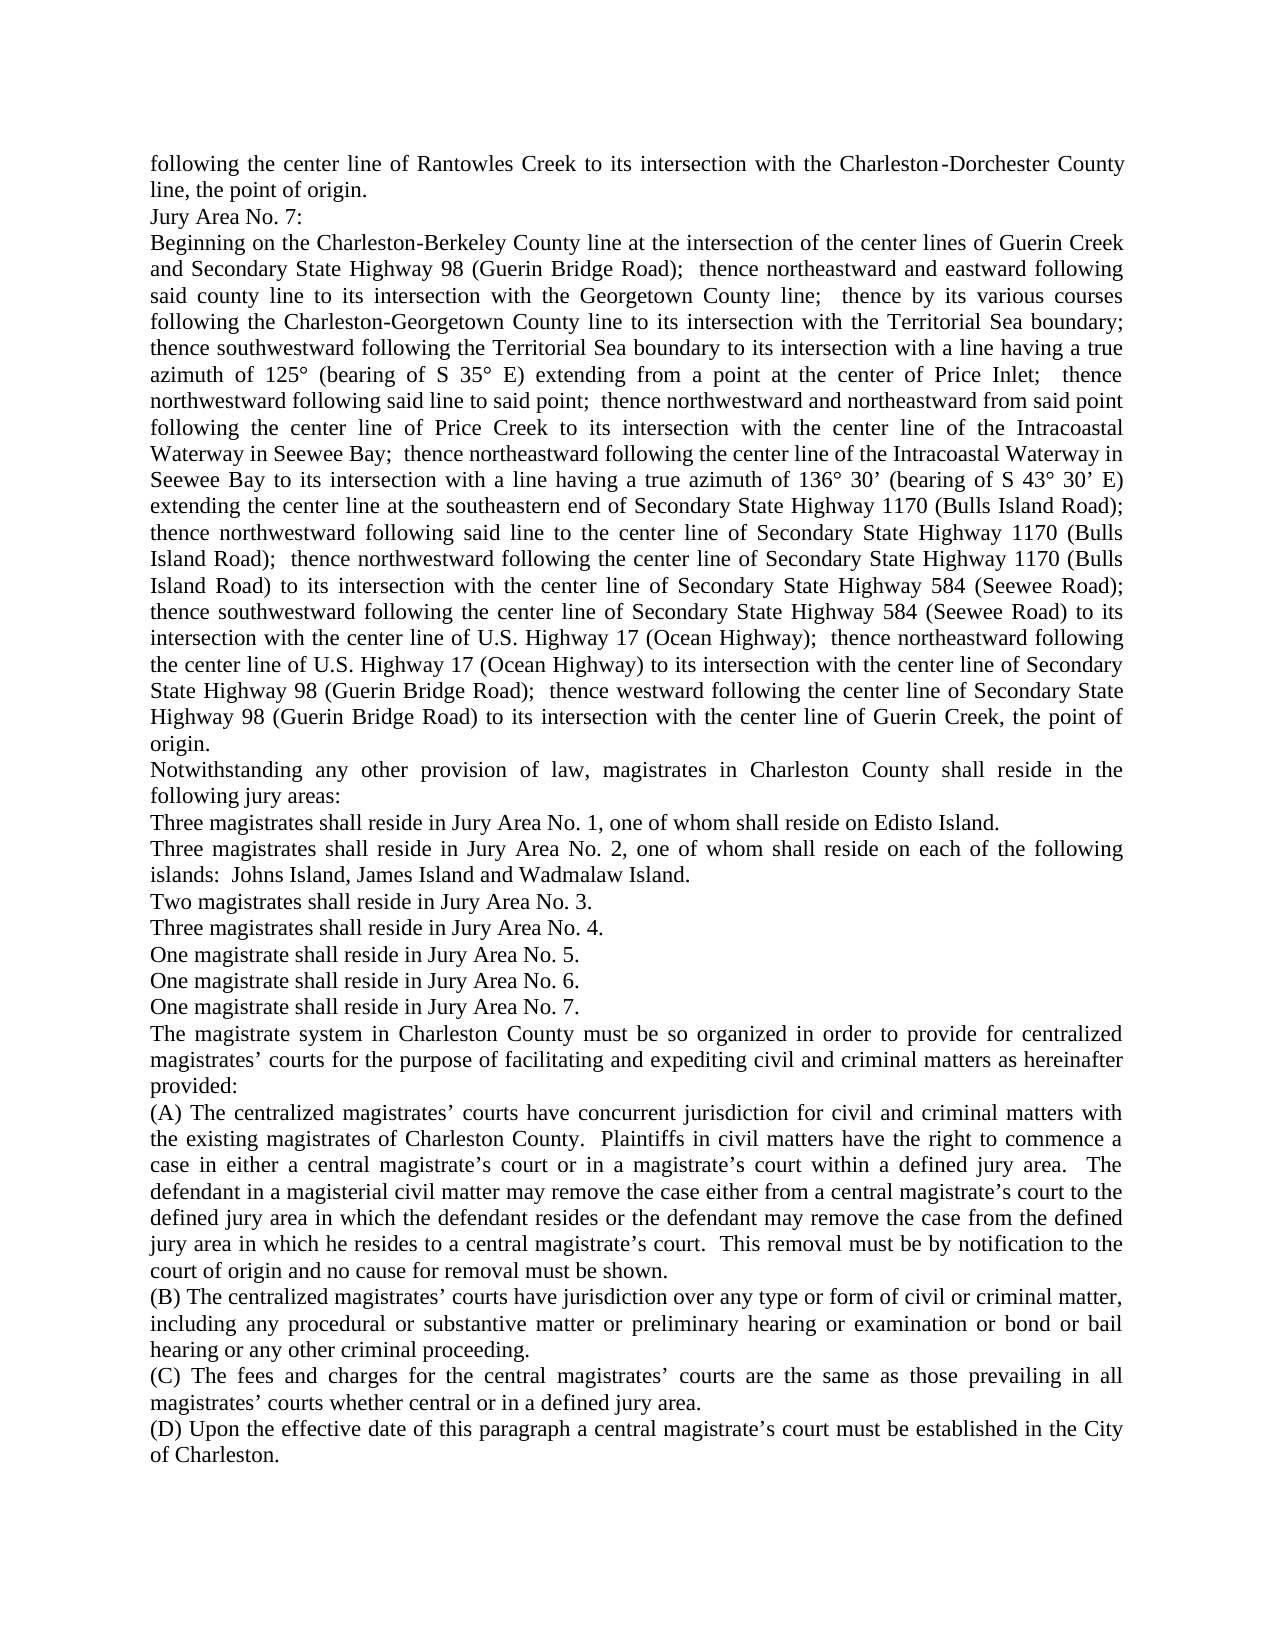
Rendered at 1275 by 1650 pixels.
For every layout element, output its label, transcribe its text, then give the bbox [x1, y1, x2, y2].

text Notwithstanding any other provision of law, magistrates in Charleston County shall reside in the following jury areas: [150, 756, 1125, 809]
text (A) The centralized magistrates’ courts have concurrent jurisdiction for civil and criminal matters with the existing magistrates of Charleston County. Plaintiffs in civil matters have the right to commence a case in either a central magistrate’s court or in a magistrate’s court within a defined jury area. The defendant in a magisterial civil matter may remove the case either from a central magistrate’s court to the defined jury area in which the defendant resides or the defendant may remove the case from the defined jury area in which he resides to a central magistrate’s court. This removal must be by notification to the court of origin and no cause for removal must be shown. [150, 1099, 1125, 1283]
text The magistrate system in Charleston County must be so organized in order to provide for centralized magistrates’ courts for the purpose of facilitating and expediting civil and criminal matters as hereinafter provided: [150, 1020, 1125, 1099]
text (B) The centralized magistrates’ courts have jurisdiction over any type or form of civil or criminal matter, including any procedural or substantive matter or preliminary hearing or examination or bond or bail hearing or any other criminal proceeding. [150, 1283, 1125, 1362]
text One magistrate shall reside in Jury Area No. 7. [150, 993, 1125, 1020]
text One magistrate shall reside in Jury Area No. 5. [150, 941, 1125, 967]
text One magistrate shall reside in Jury Area No. 6. [150, 967, 1125, 993]
text Three magistrates shall reside in Jury Area No. 1, one of whom shall reside on Edisto Island. [150, 809, 1125, 835]
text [150, 150, 1125, 203]
text (C) The fees and charges for the central magistrates’ courts are the same as those prevailing in all magistrates’ courts whether central or in a defined jury area. [150, 1362, 1125, 1415]
text Beginning on the Charleston-Berkeley County line at the intersection of the center lines of Guerin Creek and Secondary State Highway 98 (Guerin Bridge Road); thence northeastward and eastward following said county line to its intersection with the Georgetown County line; thence by its various courses following the Charleston-Georgetown County line to its intersection with the Territorial Sea boundary; thence southwestward following the Territorial Sea boundary to its intersection with a line having a true azimuth of 125° (bearing of S 35° E) extending from a point at the center of Price Inlet; thence northwestward following said line to said point; thence northwestward and northeastward from said point following the center line of Price Creek to its intersection with the center line of the Intracoastal Waterway in Seewee Bay; thence northeastward following the center line of the Intracoastal Waterway in Seewee Bay to its intersection with a line having a true azimuth of 136° 30’ (bearing of S 43° 30’ E) extending the center line at the southeastern end of Secondary State Highway 1170 (Bulls Island Road); thence northwestward following said line to the center line of Secondary State Highway 1170 (Bulls Island Road); thence northwestward following the center line of Secondary State Highway 1170 (Bulls Island Road) to its intersection with the center line of Secondary State Highway 584 (Seewee Road); thence southwestward following the center line of Secondary State Highway 584 (Seewee Road) to its intersection with the center line of U.S. Highway 17 (Ocean Highway); thence northeastward following the center line of U.S. Highway 17 (Ocean Highway) to its intersection with the center line of Secondary State Highway 98 (Guerin Bridge Road); thence westward following the center line of Secondary State Highway 98 (Guerin Bridge Road) to its intersection with the center line of Guerin Creek, the point of origin. [150, 229, 1125, 756]
text Three magistrates shall reside in Jury Area No. 2, one of whom shall reside on each of the following islands: Johns Island, James Island and Wadmalaw Island. [150, 835, 1125, 888]
text Jury Area No. 7: [150, 203, 1125, 229]
text Three magistrates shall reside in Jury Area No. 4. [150, 914, 1125, 941]
text Two magistrates shall reside in Jury Area No. 3. [150, 888, 1125, 914]
text (D) Upon the effective date of this paragraph a central magistrate’s court must be established in the City of Charleston. [150, 1415, 1125, 1468]
